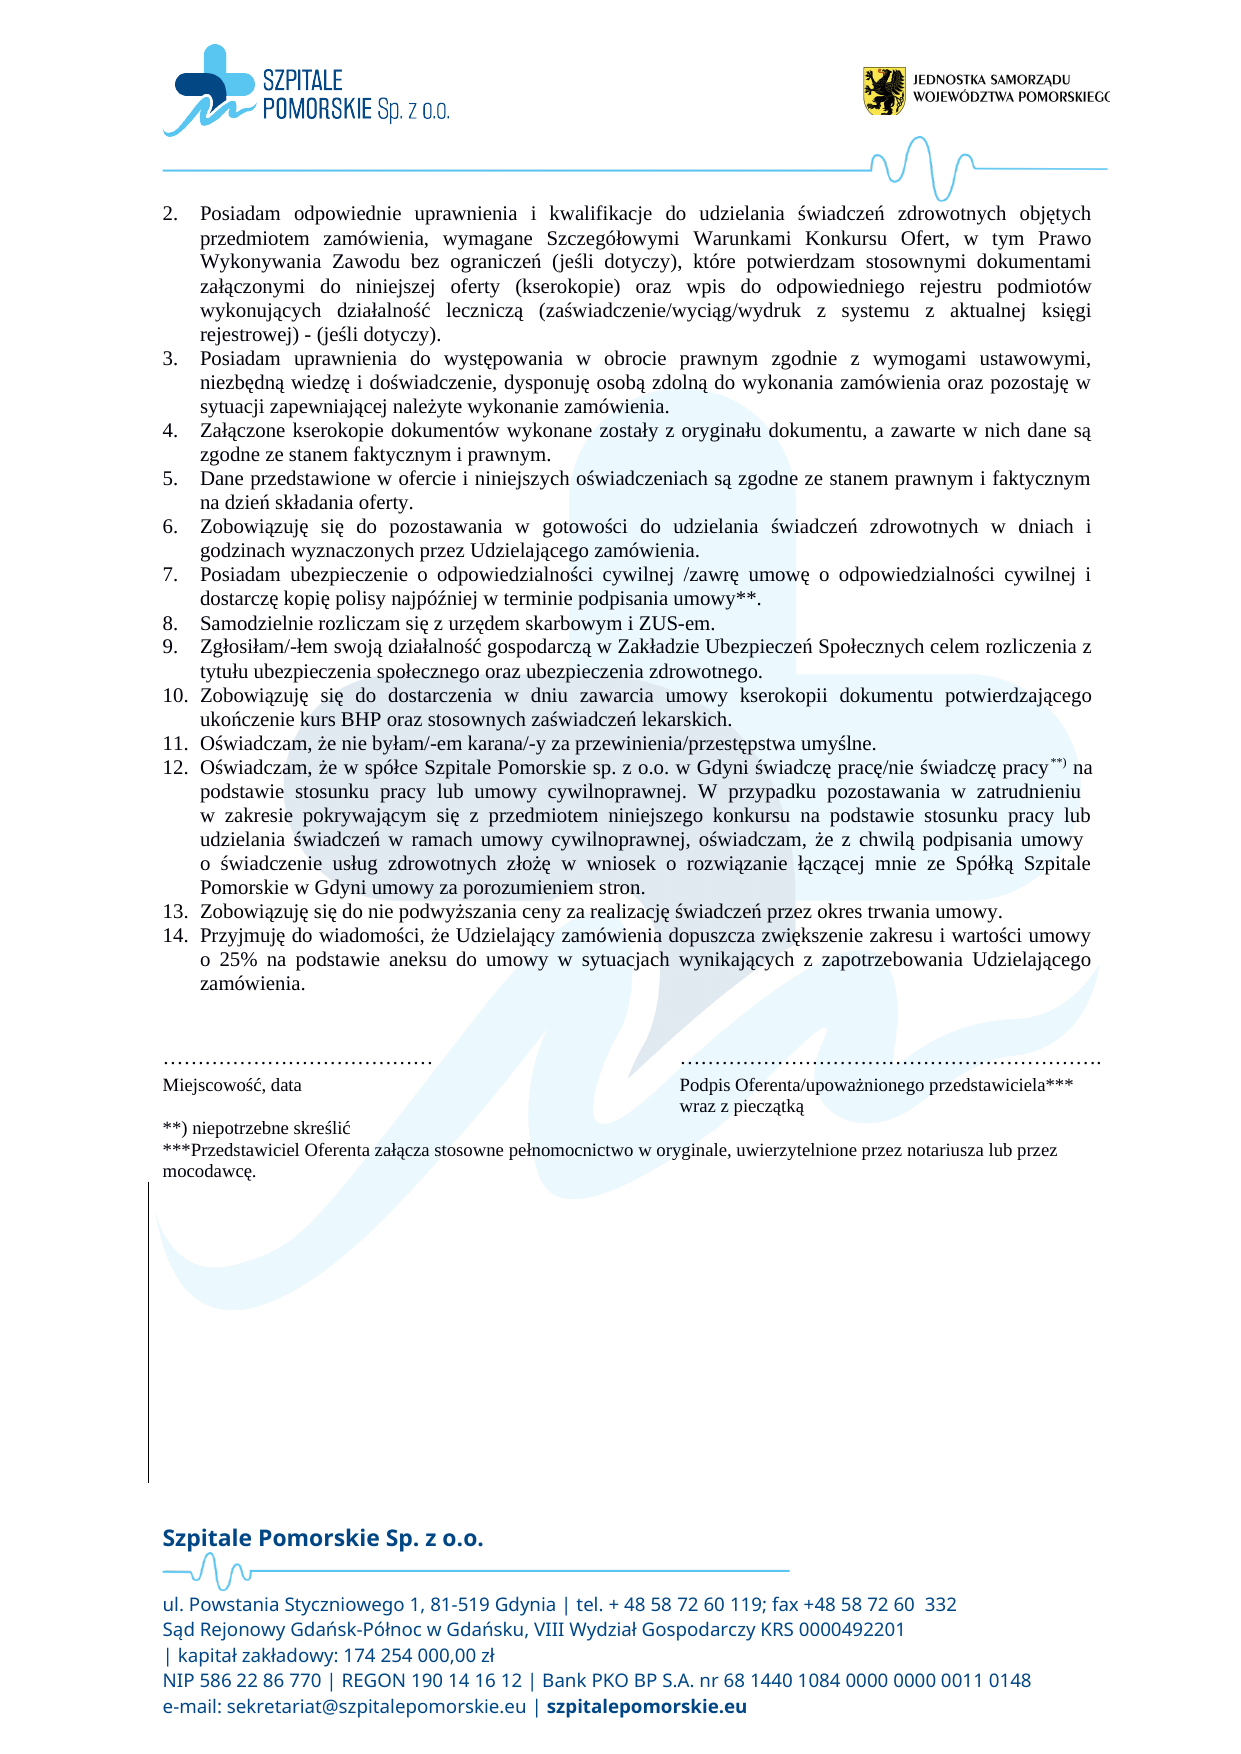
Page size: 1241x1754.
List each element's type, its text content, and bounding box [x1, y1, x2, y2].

list Zobowiązuję się do pozostawania w gotowości do udzielania świadczeń zdrowotnych w dniach i godzinach wyznaczonych przez Udzielającego zamówienia. [162, 514, 1092, 562]
table_cell ………………………………… Miejscowość, data [163, 1016, 679, 1117]
table_cell ……………………………………………………. Podpis Oferenta/upoważnionego przedstawiciela*** wraz z pieczątką [679, 1016, 1107, 1117]
list Posiadam ubezpieczenie o odpowiedzialności cywilnej /zawrę umowę o odpowiedzialności cywilnej i dostarczę kopię polisy najpóźniej w terminie podpisania umowy**. [162, 562, 1092, 610]
list Samodzielnie rozliczam się z urzędem skarbowym i ZUS-em. [162, 610, 1092, 634]
list Dane przedstawione w ofercie i niniejszych oświadczeniach są zgodne ze stanem prawnym i faktycznym na dzień składania oferty. [162, 466, 1092, 514]
list Zobowiązuję się do dostarczenia w dniu zawarcia umowy kserokopii dokumentu potwierdzającego ukończenie kurs BHP oraz stosownych zaświadczeń lekarskich. [162, 683, 1092, 731]
text ***Przedstawiciel Oferenta załącza stosowne pełnomocnictwo w oryginale, uwierzytelnione przez notariusza lub przez mocodawcę. [162, 1138, 1092, 1182]
list Załączone kserokopie dokumentów wykonane zostały z oryginału dokumentu, a zawarte w nich dane są zgodne ze stanem faktycznym i prawnym. [162, 418, 1092, 466]
list Posiadam odpowiednie uprawnienia i kwalifikacje do udzielania świadczeń zdrowotnych objętych przedmiotem zamówienia, wymagane Szczegółowymi Warunkami Konkursu Ofert, w tym Prawo Wykonywania Zawodu bez ograniczeń (jeśli dotyczy), które potwierdzam stosownymi dokumentami załączonymi do niniejszej oferty (kserokopie) oraz wpis do odpowiedniego rejestru podmiotów wykonujących działalność leczniczą (zaświadczenie/wyciąg/wydruk z systemu z aktualnej księgi rejestrowej) - (jeśli dotyczy). [162, 202, 1092, 346]
list Zobowiązuję się do nie podwyższania ceny za realizację świadczeń przez okres trwania umowy. [162, 899, 1092, 923]
text **) niepotrzebne skreślić [162, 1117, 1092, 1138]
picture [863, 67, 1110, 115]
list Oświadczam, że nie byłam/-em karana/-y za przewinienia/przestępstwa umyślne. [162, 731, 1092, 755]
list Zgłosiłam/-łem swoją działalność gospodarczą w Zakładzie Ubezpieczeń Społecznych celem rozliczenia z tytułu ubezpieczenia społecznego oraz ubezpieczenia zdrowotnego. [162, 634, 1092, 683]
picture [162, 44, 1108, 202]
picture [155, 388, 1100, 1310]
picture [162, 1552, 790, 1591]
list Oświadczam, że w spółce Szpitale Pomorskie sp. z o.o. w Gdyni świadczę pracę/nie świadczę pracy**) na podstawie stosunku pracy lub umowy cywilnoprawnej. W przypadku pozostawania w zatrudnieniu w zakresie pokrywającym się z przedmiotem niniejszego konkursu na podstawie stosunku pracy lub udzielania świadczeń w ramach umowy cywilnoprawnej, oświadczam, że z chwilą podpisania umowy o świadczenie usług zdrowotnych złożę w wniosek o rozwiązanie łączącej mnie ze Spółką Szpitale Pomorskie w Gdyni umowy za porozumieniem stron. [162, 755, 1092, 899]
list Posiadam uprawnienia do występowania w obrocie prawnym zgodnie z wymogami ustawowymi, niezbędną wiedzę i doświadczenie, dysponuję osobą zdolną do wykonania zamówienia oraz pozostaję w sytuacji zapewniającej należyte wykonanie zamówienia. [162, 346, 1092, 418]
list Przyjmuję do wiadomości, że Udzielający zamówienia dopuszcza zwiększenie zakresu i wartości umowy o 25% na podstawie aneksu do umowy w sytuacjach wynikających z zapotrzebowania Udzielającego zamówienia. [162, 923, 1092, 995]
